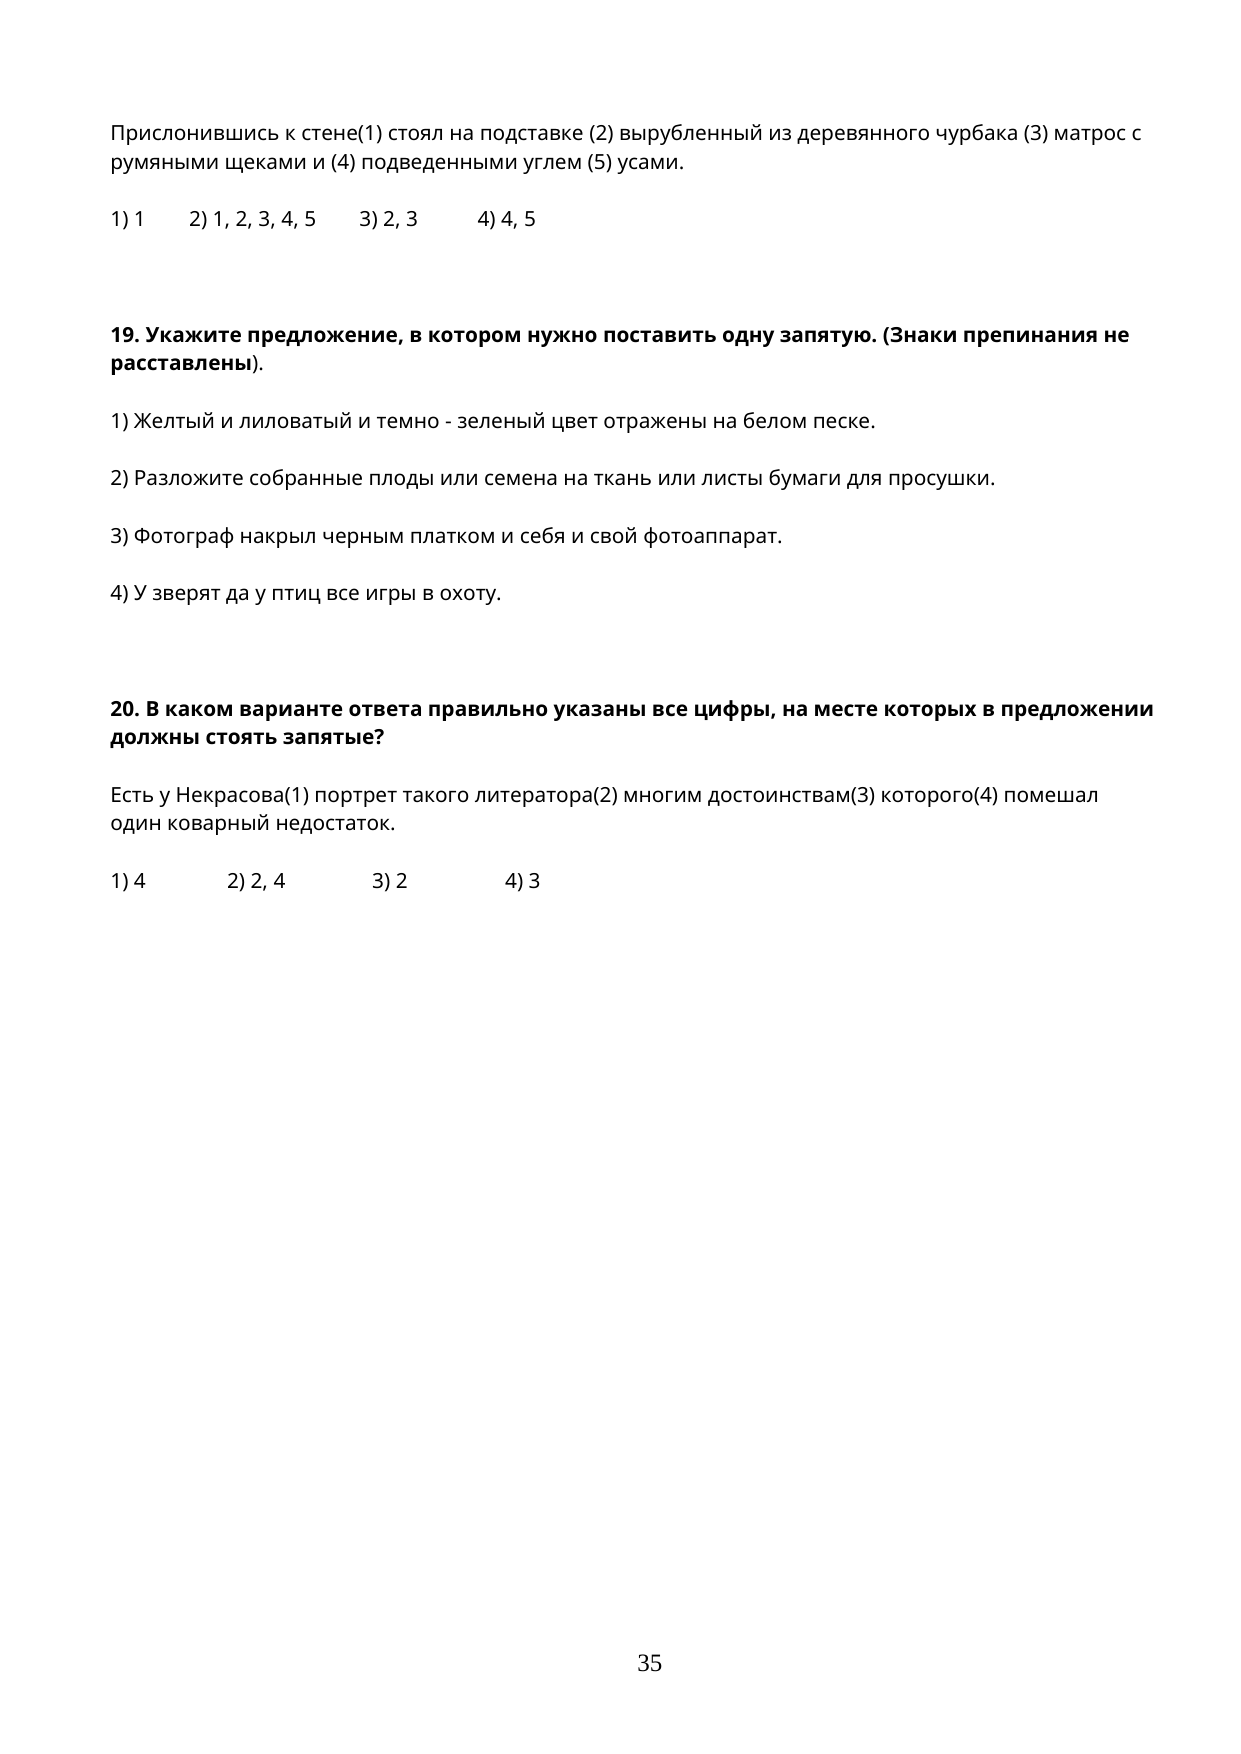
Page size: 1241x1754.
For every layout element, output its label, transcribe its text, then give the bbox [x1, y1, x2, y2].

text 1) 4 2) 2, 4 3) 2 4) 3 [110, 866, 1155, 894]
text 2) Разложите собранные плоды или семена на ткань или листы бумаги для просушки. [110, 463, 1155, 492]
text 1) Желтый и лиловатый и темно - зеленый цвет отражены на белом песке. [110, 406, 1155, 434]
text Есть у Некрасова(1) портрет такого литератора(2) многим достоинствам(3) которого(4) помешал один коварный недостаток. [110, 780, 1155, 837]
text 1) 1 2) 1, 2, 3, 4, 5 3) 2, 3 4) 4, 5 [110, 204, 1155, 233]
text 4) У зверят да у птиц все игры в охоту. [110, 578, 1155, 607]
text 20. В каком варианте ответа правильно указаны все цифры, на месте которых в предложении должны стоять запятые? [110, 694, 1155, 751]
text 3) Фотограф накрыл черным платком и себя и свой фотоаппарат. [110, 521, 1155, 549]
text 19. Укажите предложение, в котором нужно поставить одну запятую. (Знаки препинания не расставлены). [110, 320, 1155, 377]
text Прислонившись к стене(1) стоял на подставке (2) вырубленный из деревянного чурбака (3) матрос с румяными щеками и (4) подведенными углем (5) усами. [110, 118, 1155, 175]
